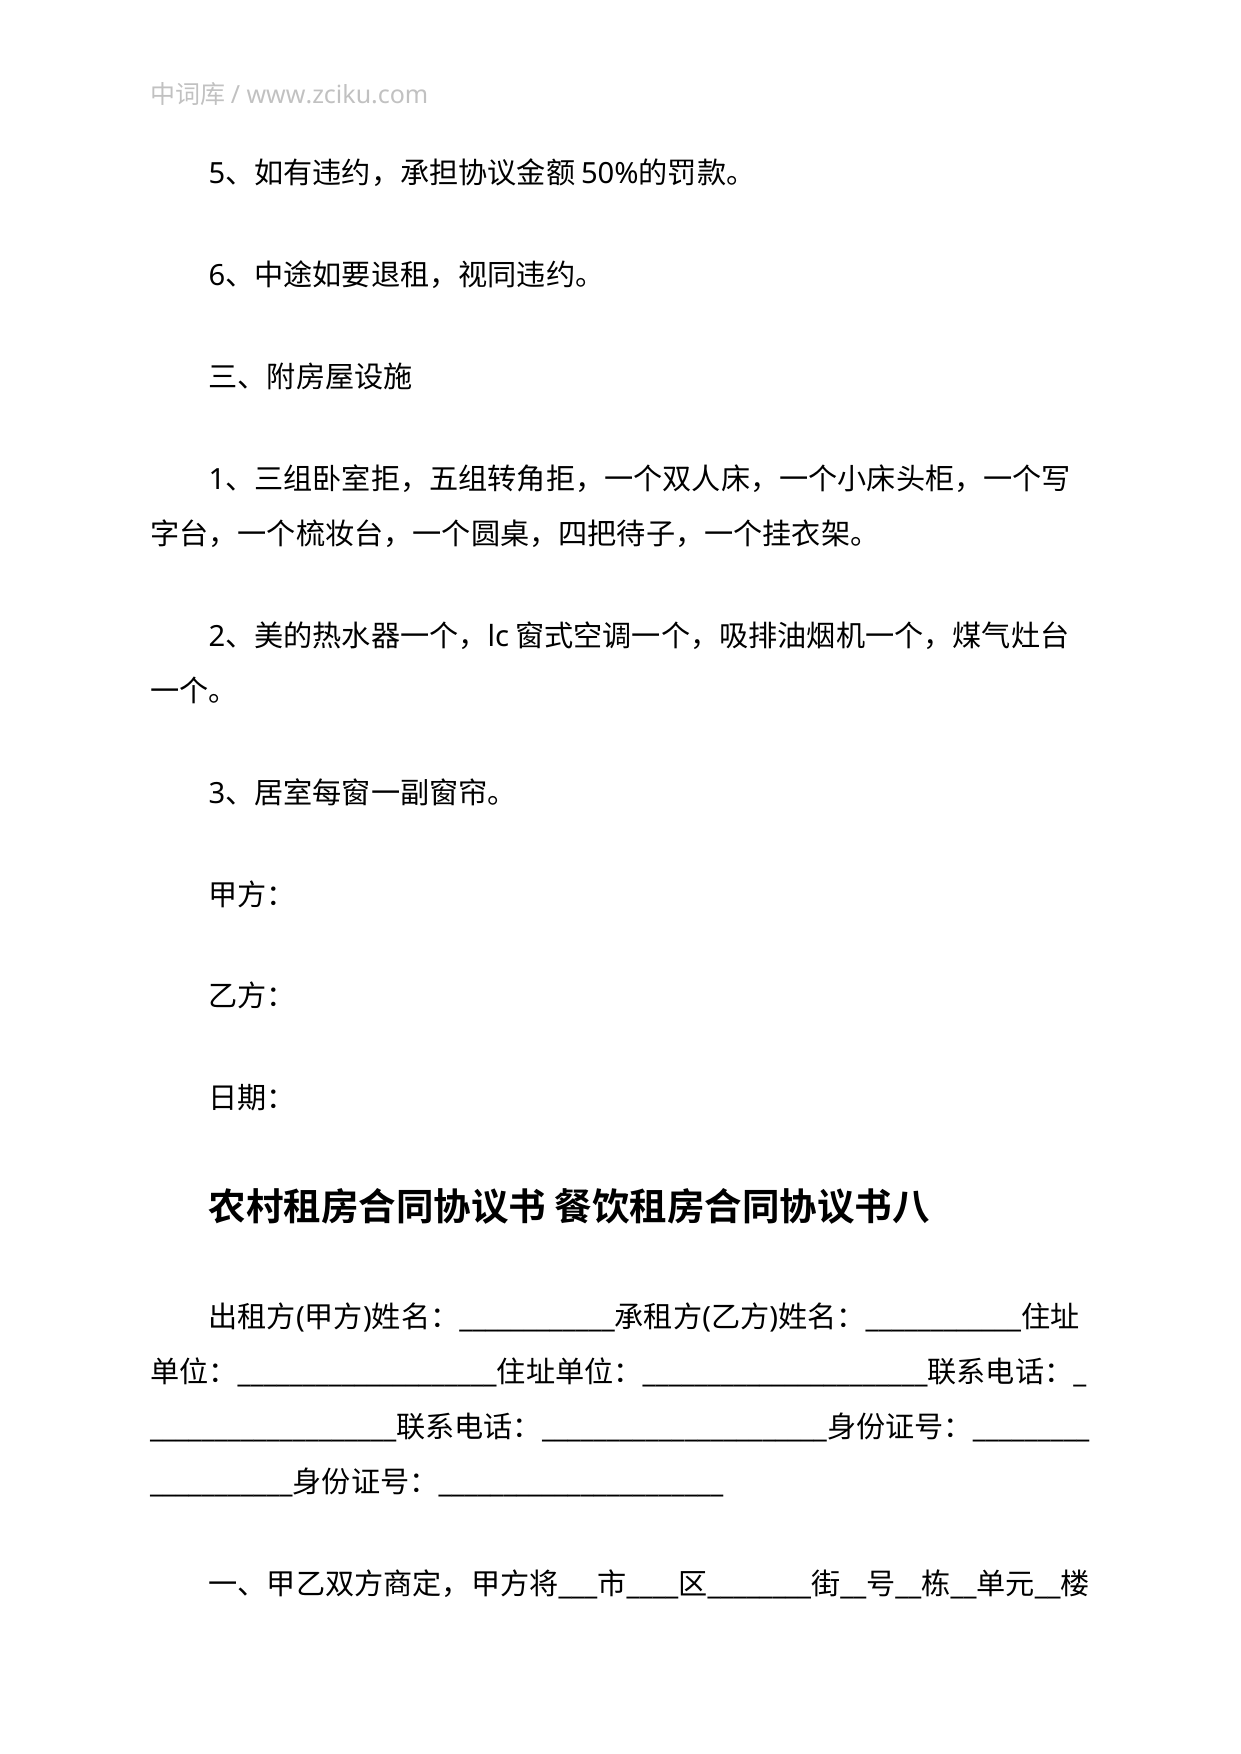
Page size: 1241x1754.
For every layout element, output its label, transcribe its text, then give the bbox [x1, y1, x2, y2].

text 乙方： [150, 973, 1090, 1015]
text 2、美的热水器一个，lc窗式空调一个，吸排油烟机一个，煤气灶台一个。 [150, 612, 1090, 710]
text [150, 1561, 1090, 1603]
text 6、中途如要退租，视同违约。 [150, 252, 1090, 294]
text 三、附房屋设施 [150, 354, 1090, 396]
text 农村租房合同协议书 餐饮租房合同协议书八 [150, 1177, 1090, 1231]
text 甲方： [150, 871, 1090, 913]
text 出租方(甲方)姓名：____________承租方(乙方)姓名：____________住址单位：____________________住址单位：______________________联系电话：____________________联系电话：______________________身份证号：____________________身份证号：______________________ [150, 1294, 1090, 1501]
text 5、如有违约，承担协议金额50%的罚款。 [150, 150, 1090, 192]
text 1、三组卧室拒，五组转角拒，一个双人床，一个小床头柜，一个写字台，一个梳妆台，一个圆桌，四把待子，一个挂衣架。 [150, 456, 1090, 553]
text 日期： [150, 1075, 1090, 1117]
text 3、居室每窗一副窗帘。 [150, 769, 1090, 812]
